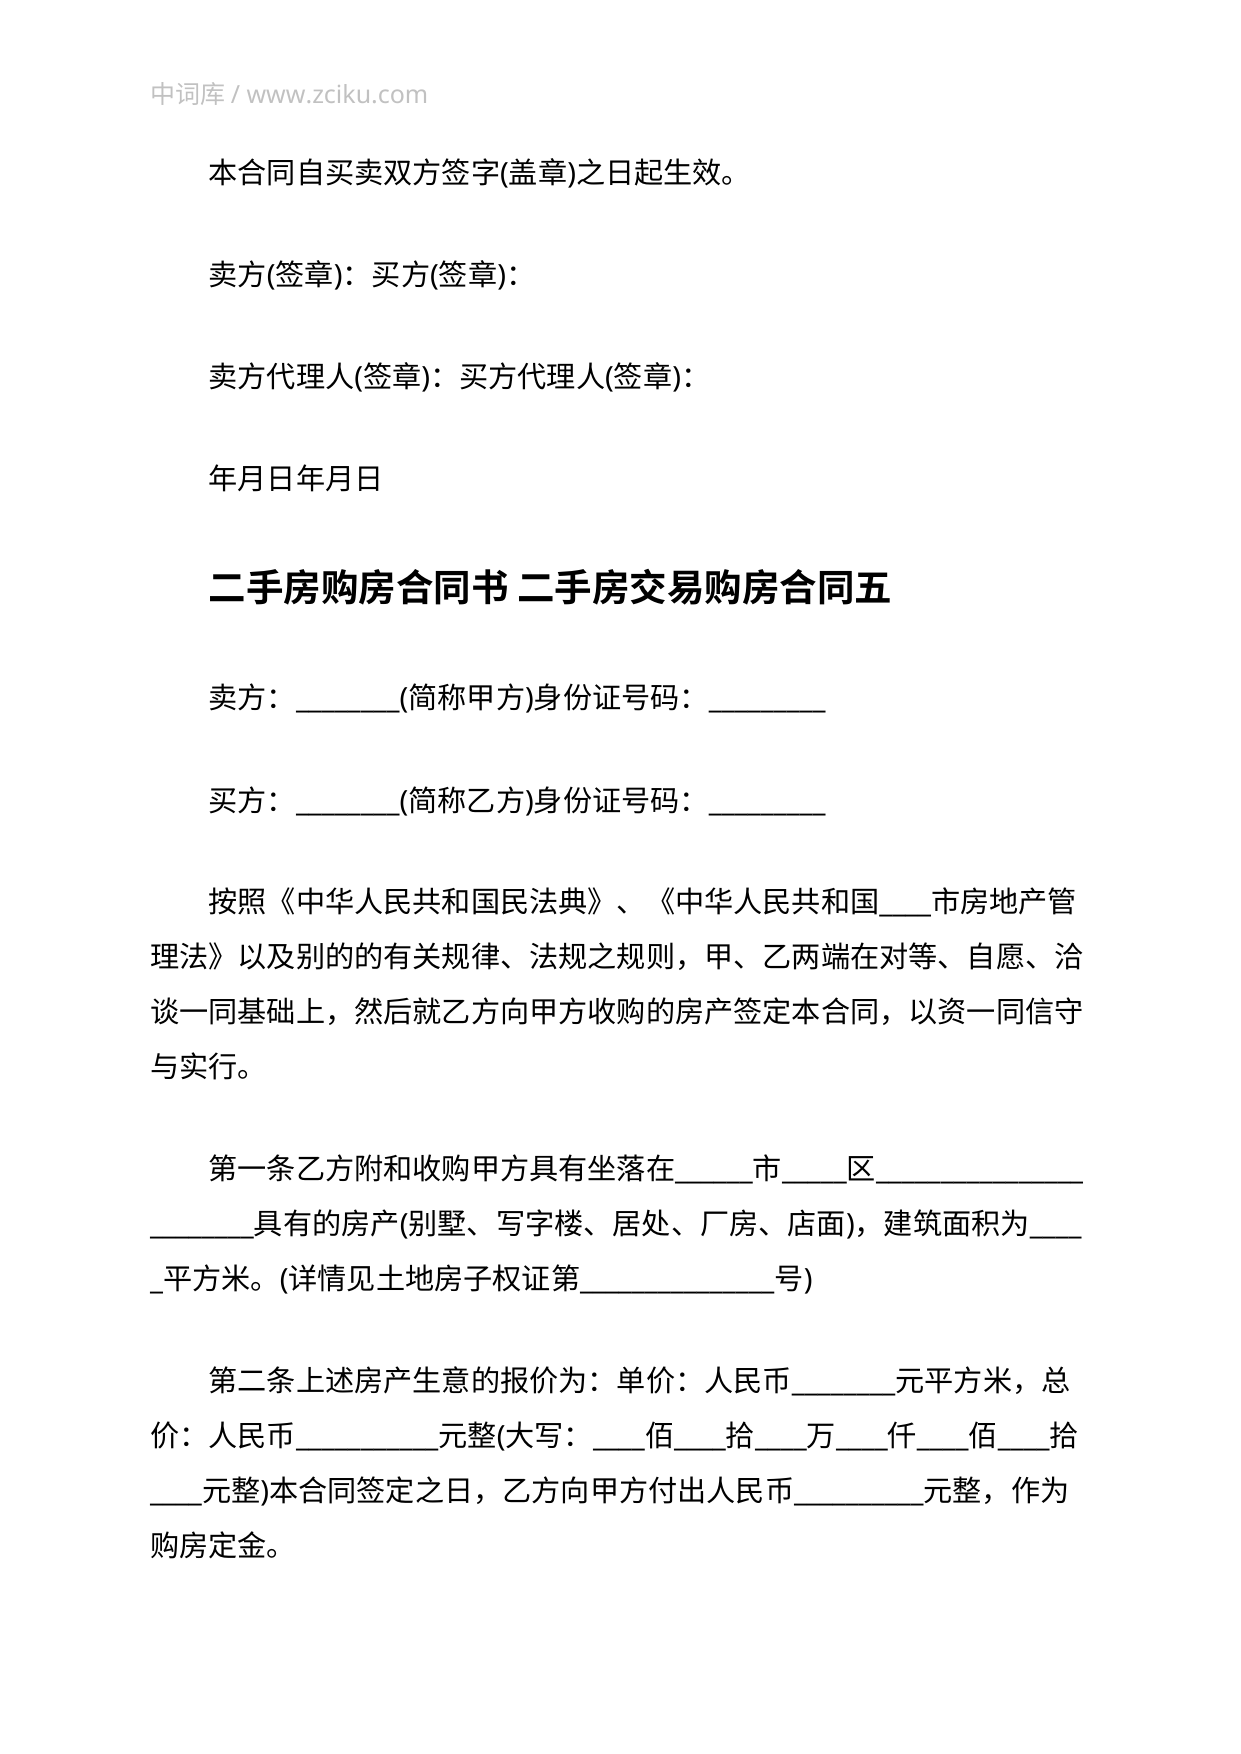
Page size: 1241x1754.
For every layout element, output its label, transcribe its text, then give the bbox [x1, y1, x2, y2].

text 二手房购房合同书 二手房交易购房合同五 [150, 558, 1090, 612]
text 卖方(签章)：买方(签章)： [150, 252, 1090, 294]
text 本合同自买卖双方签字(盖章)之日起生效。 [150, 150, 1090, 192]
text 卖方代理人(签章)：买方代理人(签章)： [150, 354, 1090, 396]
text 按照《中华人民共和国民法典》、《中华人民共和国____市房地产管理法》以及别的的有关规律、法规之规则，甲、乙两端在对等、自愿、洽谈一同基础上，然后就乙方向甲方收购的房产签定本合同，以资一同信守与实行。 [150, 879, 1090, 1086]
text 买方：________(简称乙方)身份证号码：_________ [150, 777, 1090, 819]
text 第二条上述房产生意的报价为：单价：人民币________元平方米，总价：人民币___________元整(大写：____佰____拾____万____仟____佰____拾____元整)本合同签定之日，乙方向甲方付出人民币__________元整，作为购房定金。 [150, 1358, 1090, 1565]
text 年月日年月日 [150, 456, 1090, 498]
text 第一条乙方附和收购甲方具有坐落在______市_____区________________________具有的房产(别墅、写字楼、居处、厂房、店面)，建筑面积为_____平方米。(详情见土地房子权证第_______________号) [150, 1146, 1090, 1298]
text 卖方：________(简称甲方)身份证号码：_________ [150, 675, 1090, 717]
